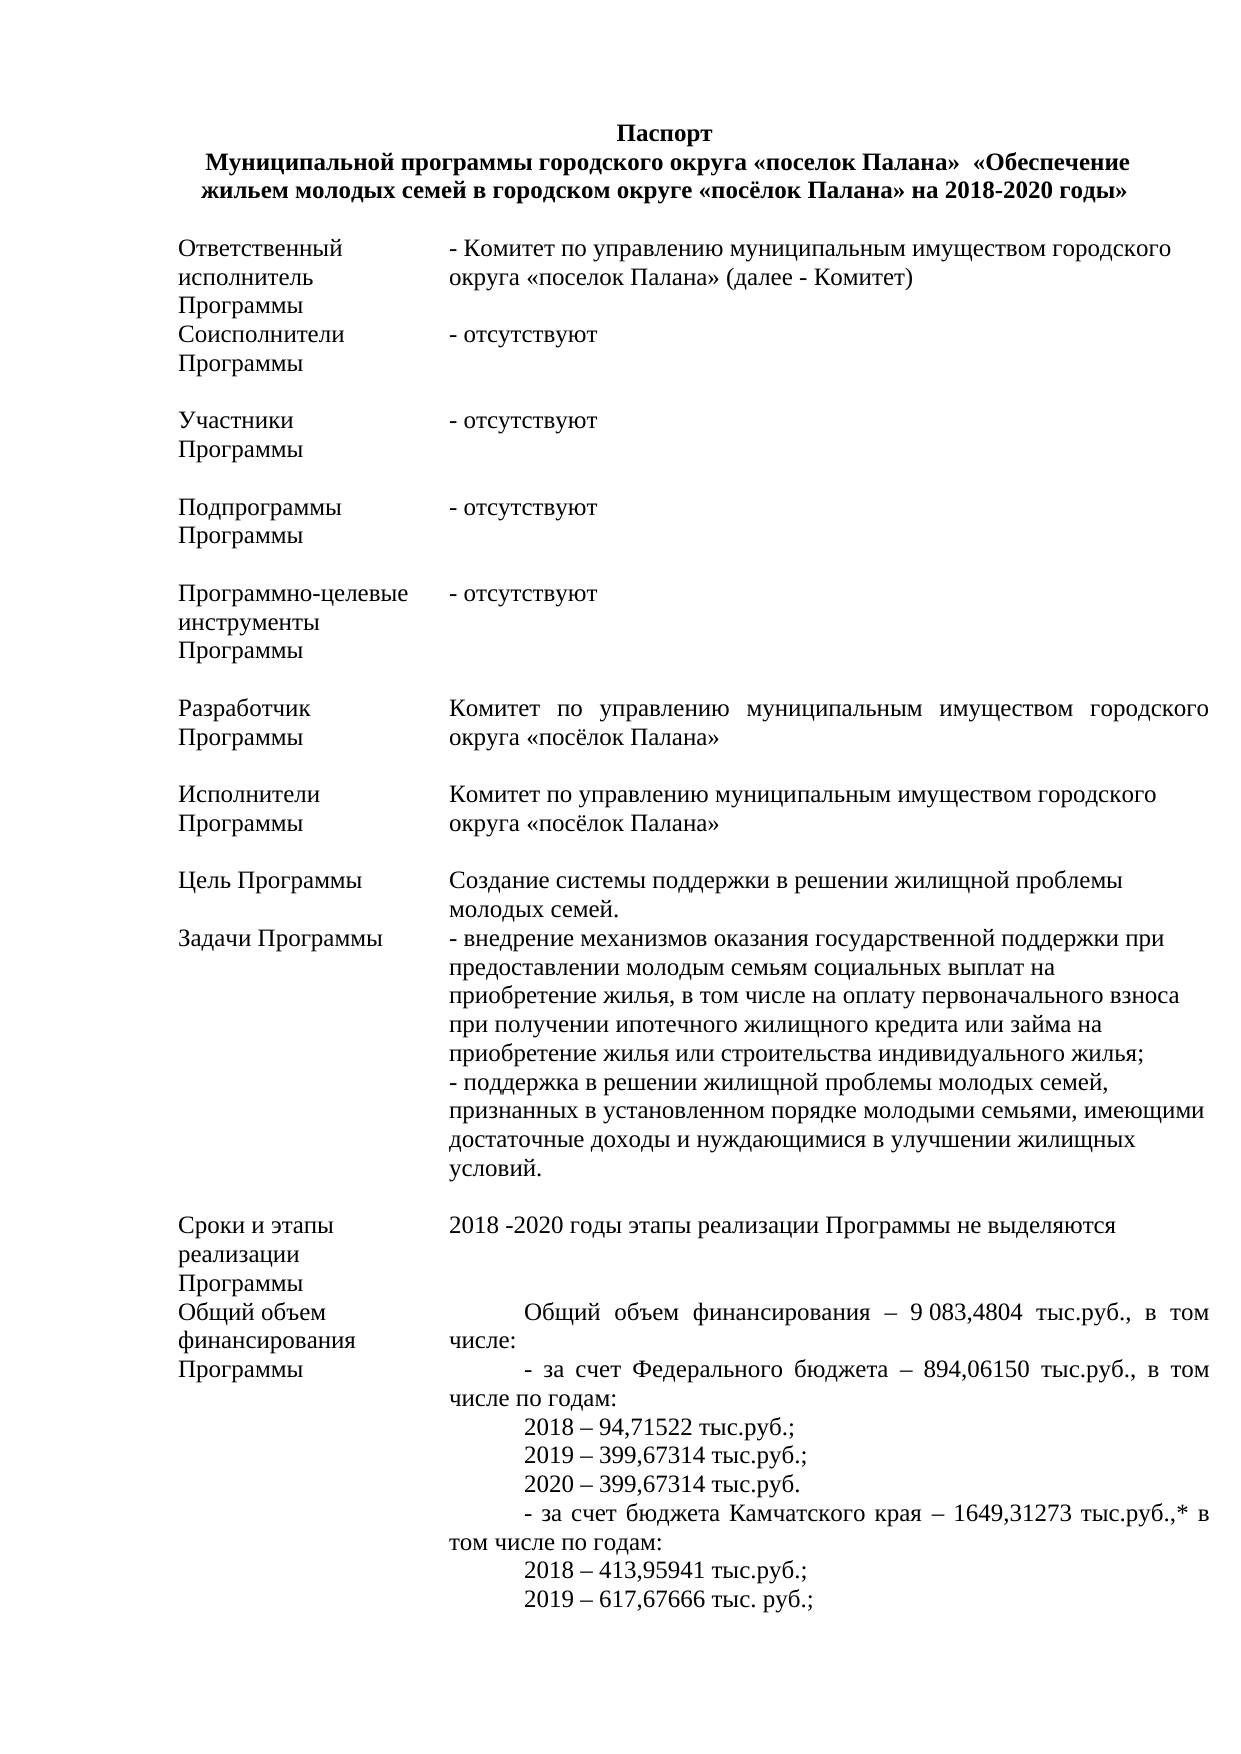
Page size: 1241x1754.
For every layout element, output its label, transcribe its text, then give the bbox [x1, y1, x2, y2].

table_header - Комитет по управлению муниципальным имуществом городского округа «поселок Палана» (далее - Комитет) [438, 233, 1221, 319]
table_cell Сроки и этапы реализации Программы [167, 1211, 438, 1297]
table_cell Комитет по управлению муниципальным имуществом городского округа «посёлок Палана» [438, 693, 1221, 779]
table_cell Создание системы поддержки в решении жилищной проблемы молодых семей. [438, 866, 1221, 923]
text Муниципальной программы городского округа «поселок Палана» «Обеспечение жильем молодых семей в городском округе «посёлок Палана» на 2018-2020 годы» [177, 147, 1152, 204]
table_cell Соисполнители Программы [167, 319, 438, 406]
table_cell - отсутствуют [438, 319, 1221, 406]
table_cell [438, 1297, 1221, 1613]
table_cell - отсутствуют [438, 578, 1221, 693]
table_cell Подпрограммы Программы [167, 492, 438, 578]
table_cell Участники Программы [167, 406, 438, 492]
text Паспорт [177, 118, 1152, 147]
table_cell Комитет по управлению муниципальным имуществом городского округа «посёлок Палана» [438, 779, 1221, 866]
table_cell Задачи Программы [167, 923, 438, 1211]
table_cell Разработчик Программы [167, 693, 438, 779]
table_cell Цель Программы [167, 866, 438, 923]
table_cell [167, 1297, 438, 1613]
table_cell - отсутствуют [438, 492, 1221, 578]
table_cell - отсутствуют [438, 406, 1221, 492]
table_header Ответственный исполнитель Программы [167, 233, 438, 319]
table_cell Исполнители Программы [167, 779, 438, 866]
table_cell Программно-целевые инструменты Программы [167, 578, 438, 693]
table_cell 2018 -2020 годы этапы реализации Программы не выделяются [438, 1211, 1221, 1297]
table_cell - внедрение механизмов оказания государственной поддержки при предоставлении молодым семьям социальных выплат на приобретение жилья, в том числе на оплату первоначального взноса при получении ипотечного жилищного кредита или займа на приобретение жилья или строительства индивидуального жилья; - поддержка в решении жилищной проблемы молодых семей, признанных в установленном порядке молодыми семьями, имеющими достаточные доходы и нуждающимися в улучшении жилищных условий. [438, 923, 1221, 1211]
